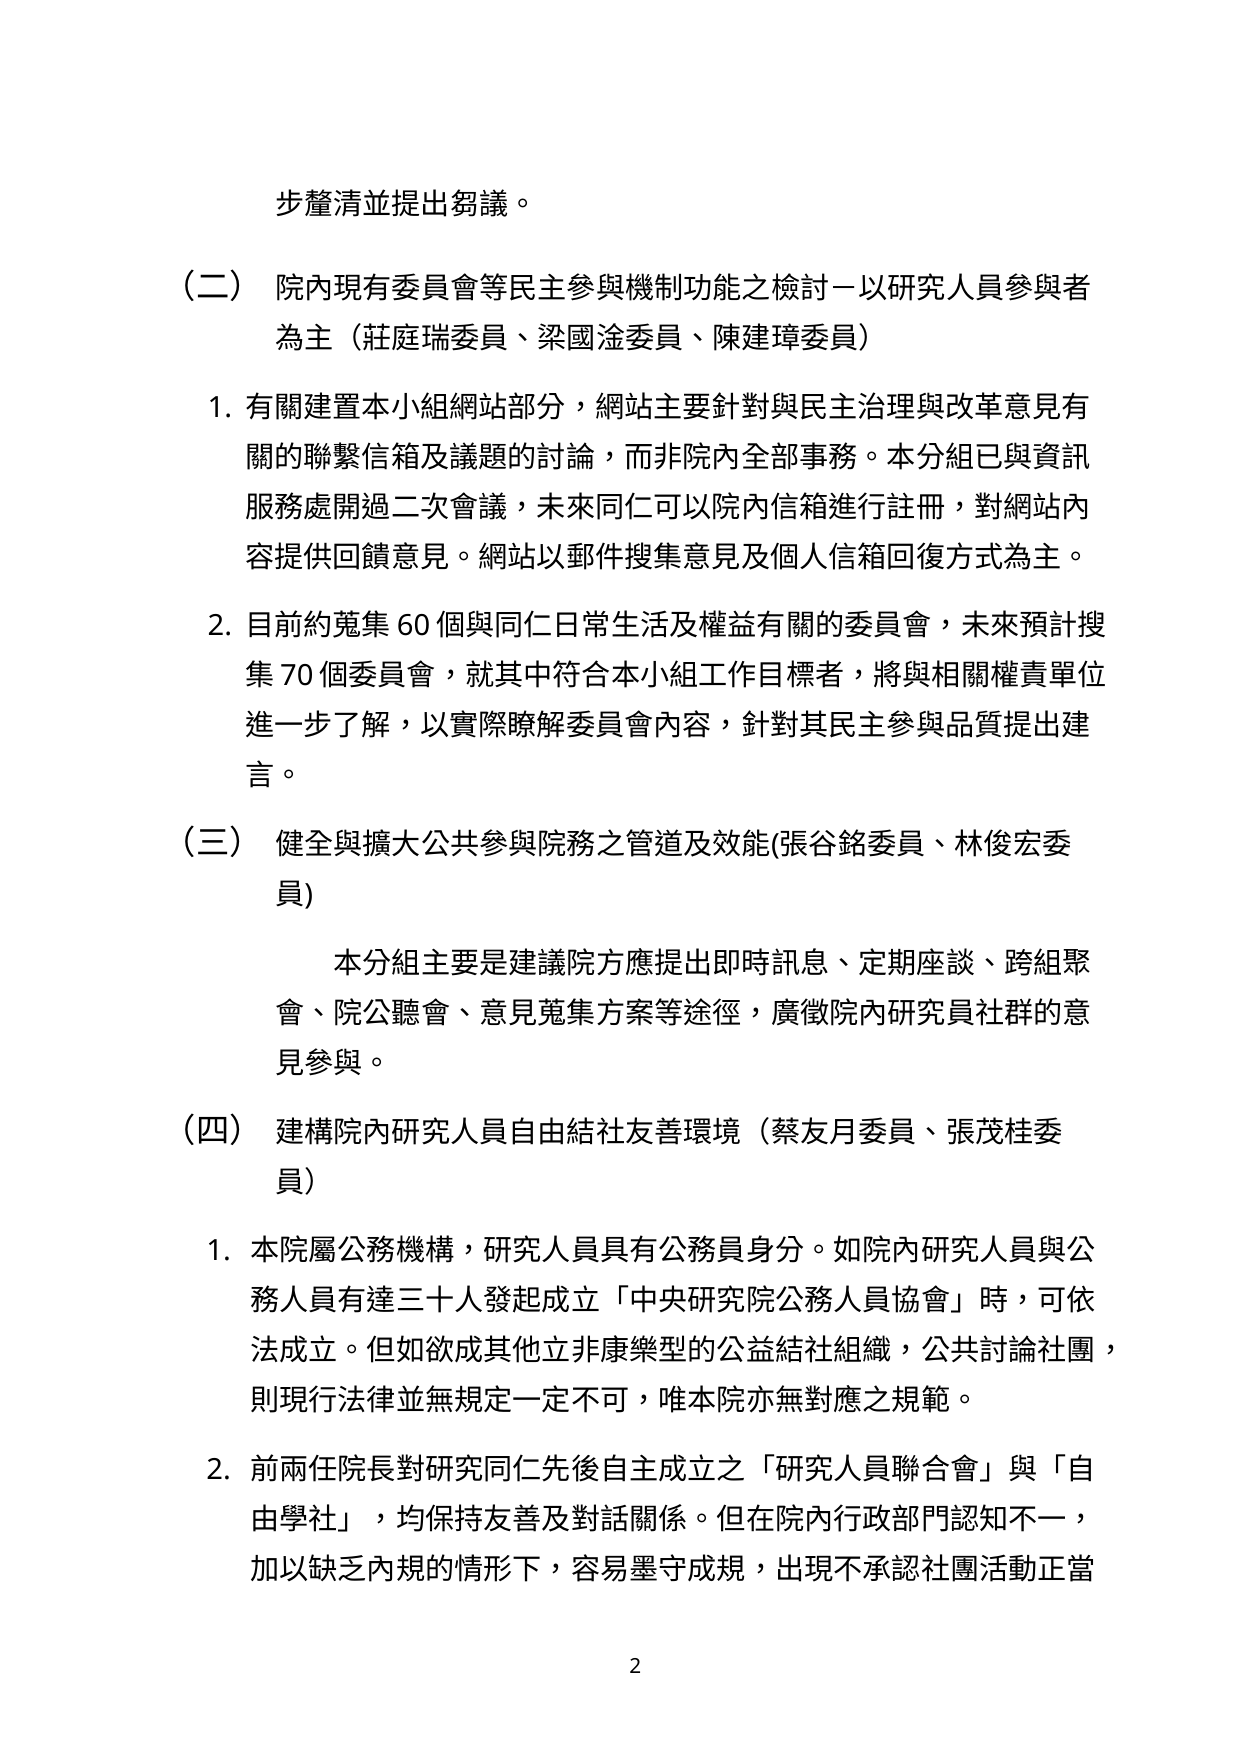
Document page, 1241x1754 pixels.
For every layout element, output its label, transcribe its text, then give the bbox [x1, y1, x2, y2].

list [275, 164, 1107, 239]
list 有關建置本小組網站部分，網站主要針對與民主治理與改革意見有關的聯繫信箱及議題的討論，而非院內全部事務。本分組已與資訊服務處開過二次會議，未來同仁可以院內信箱進行註冊，對網站內容提供回饋意見。網站以郵件搜集意見及個人信箱回復方式為主。 [207, 377, 1107, 577]
list 目前約蒐集60個與同仁日常生活及權益有關的委員會，未來預計搜集70個委員會，就其中符合本小組工作目標者，將與相關權責單位進一步了解，以實際瞭解委員會內容，針對其民主參與品質提出建言。 [207, 596, 1107, 796]
list 健全與擴大公共參與院務之管道及效能(張谷銘委員、林俊宏委員) [162, 814, 1107, 914]
list 建構院內研究人員自由結社友善環境（蔡友月委員、張茂桂委員） [162, 1102, 1107, 1202]
list 本分組主要是建議院方應提出即時訊息、定期座談、跨組聚會、院公聽會、意見蒐集方案等途徑，廣徵院內研究員社群的意見參與。 [275, 933, 1107, 1083]
list 本院屬公務機構，研究人員具有公務員身分。如院內研究人員與公務人員有達三十人發起成立「中央研究院公務人員協會」時，可依法成立。但如欲成其他立非康樂型的公益結社組織，公共討論社團，則現行法律並無規定一定不可，唯本院亦無對應之規範。 [206, 1221, 1107, 1421]
list 院內現有委員會等民主參與機制功能之檢討－以研究人員參與者為主（莊庭瑞委員、梁國淦委員、陳建璋委員） [162, 258, 1107, 358]
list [206, 1439, 1107, 1589]
